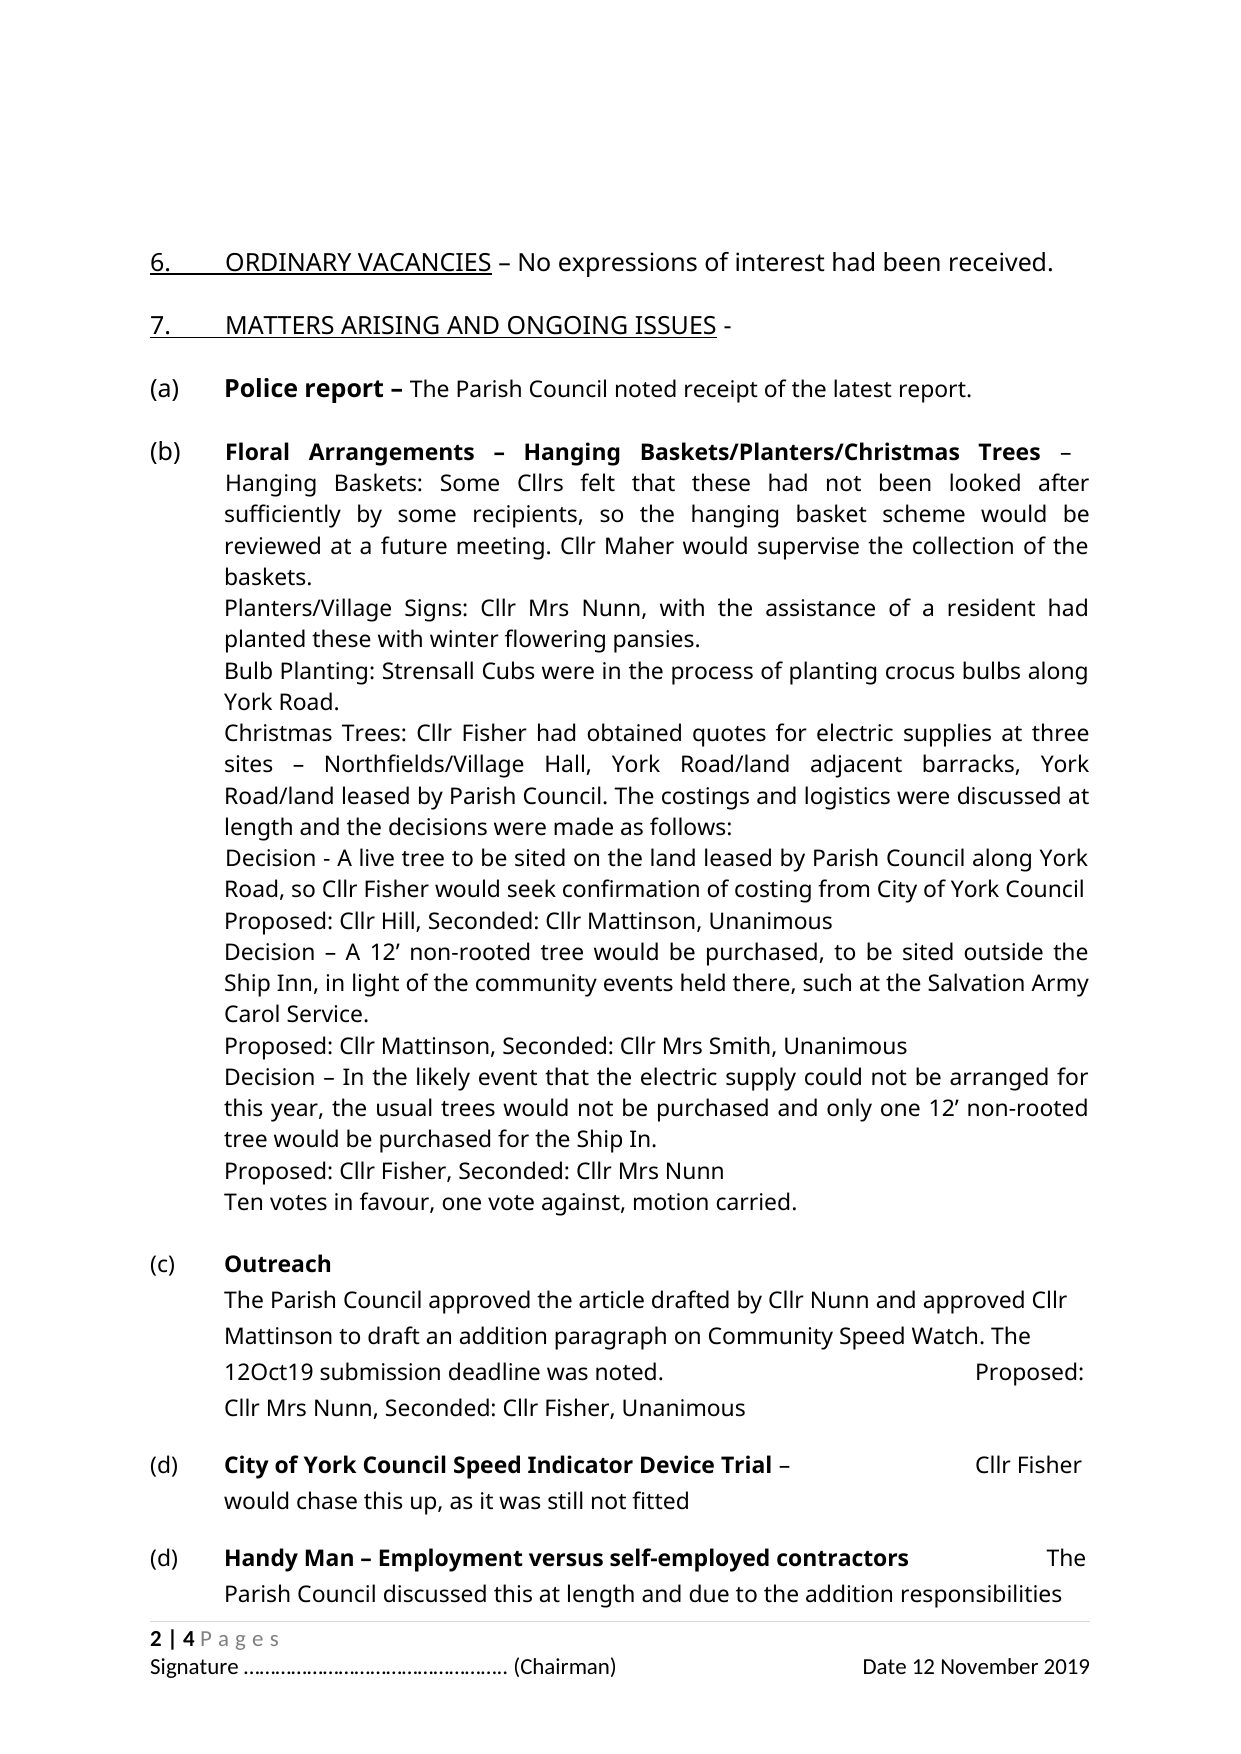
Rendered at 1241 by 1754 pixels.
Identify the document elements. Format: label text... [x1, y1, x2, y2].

text Christmas Trees: Cllr Fisher had obtained quotes for electric supplies at three sites – Northfields/Village Hall, York Road/land adjacent barracks, York Road/land leased by Parish Council. The costings and logistics were discussed at length and the decisions were made as follows: [150, 717, 1090, 842]
text Proposed: Cllr Mattinson, Seconded: Cllr Mrs Smith, Unanimous [150, 1030, 1090, 1061]
text Ten votes in favour, one vote against, motion carried. [150, 1186, 1090, 1217]
text (a) Police report – The Parish Council noted receipt of the latest report. [150, 371, 1090, 405]
text (c) Outreach The Parish Council approved the article drafted by Cllr Nunn and approved Cllr Mattinson to draft an addition paragraph on Community Speed Watch. The 12Oct19 submission deadline was noted. Proposed: Cllr Mrs Nunn, Seconded: Cllr Fisher, Unanimous [150, 1248, 1090, 1423]
text 6. ORDINARY VACANCIES – No expressions of interest had been received. [150, 244, 1090, 279]
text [150, 1542, 1090, 1609]
text Decision – In the likely event that the electric supply could not be arranged for this year, the usual trees would not be purchased and only one 12’ non-rooted tree would be purchased for the Ship In. [150, 1061, 1090, 1155]
text 7. MATTERS ARISING AND ONGOING ISSUES - [150, 308, 1090, 342]
text Planters/Village Signs: Cllr Mrs Nunn, with the assistance of a resident had planted these with winter flowering pansies. [150, 592, 1090, 655]
text (d) City of York Council Speed Indicator Device Trial – Cllr Fisher would chase this up, as it was still not fitted [150, 1449, 1090, 1516]
text Proposed: Cllr Fisher, Seconded: Cllr Mrs Nunn [150, 1155, 1090, 1186]
text Proposed: Cllr Hill, Seconded: Cllr Mattinson, Unanimous [150, 905, 1090, 936]
text Bulb Planting: Strensall Cubs were in the process of planting crocus bulbs along York Road. [150, 655, 1090, 717]
text Decision – A 12’ non-rooted tree would be purchased, to be sited outside the Ship Inn, in light of the community events held there, such at the Salvation Army Carol Service. [150, 936, 1090, 1030]
text Decision - A live tree to be sited on the land leased by Parish Council along York Road, so Cllr Fisher would seek confirmation of costing from City of York Council [150, 842, 1090, 905]
text (b) Floral Arrangements – Hanging Baskets/Planters/Christmas Trees – Hanging Baskets: Some Cllrs felt that these had not been looked after sufficiently by some recipients, so the hanging basket scheme would be reviewed at a future meeting. Cllr Maher would supervise the collection of the baskets. [150, 433, 1090, 592]
